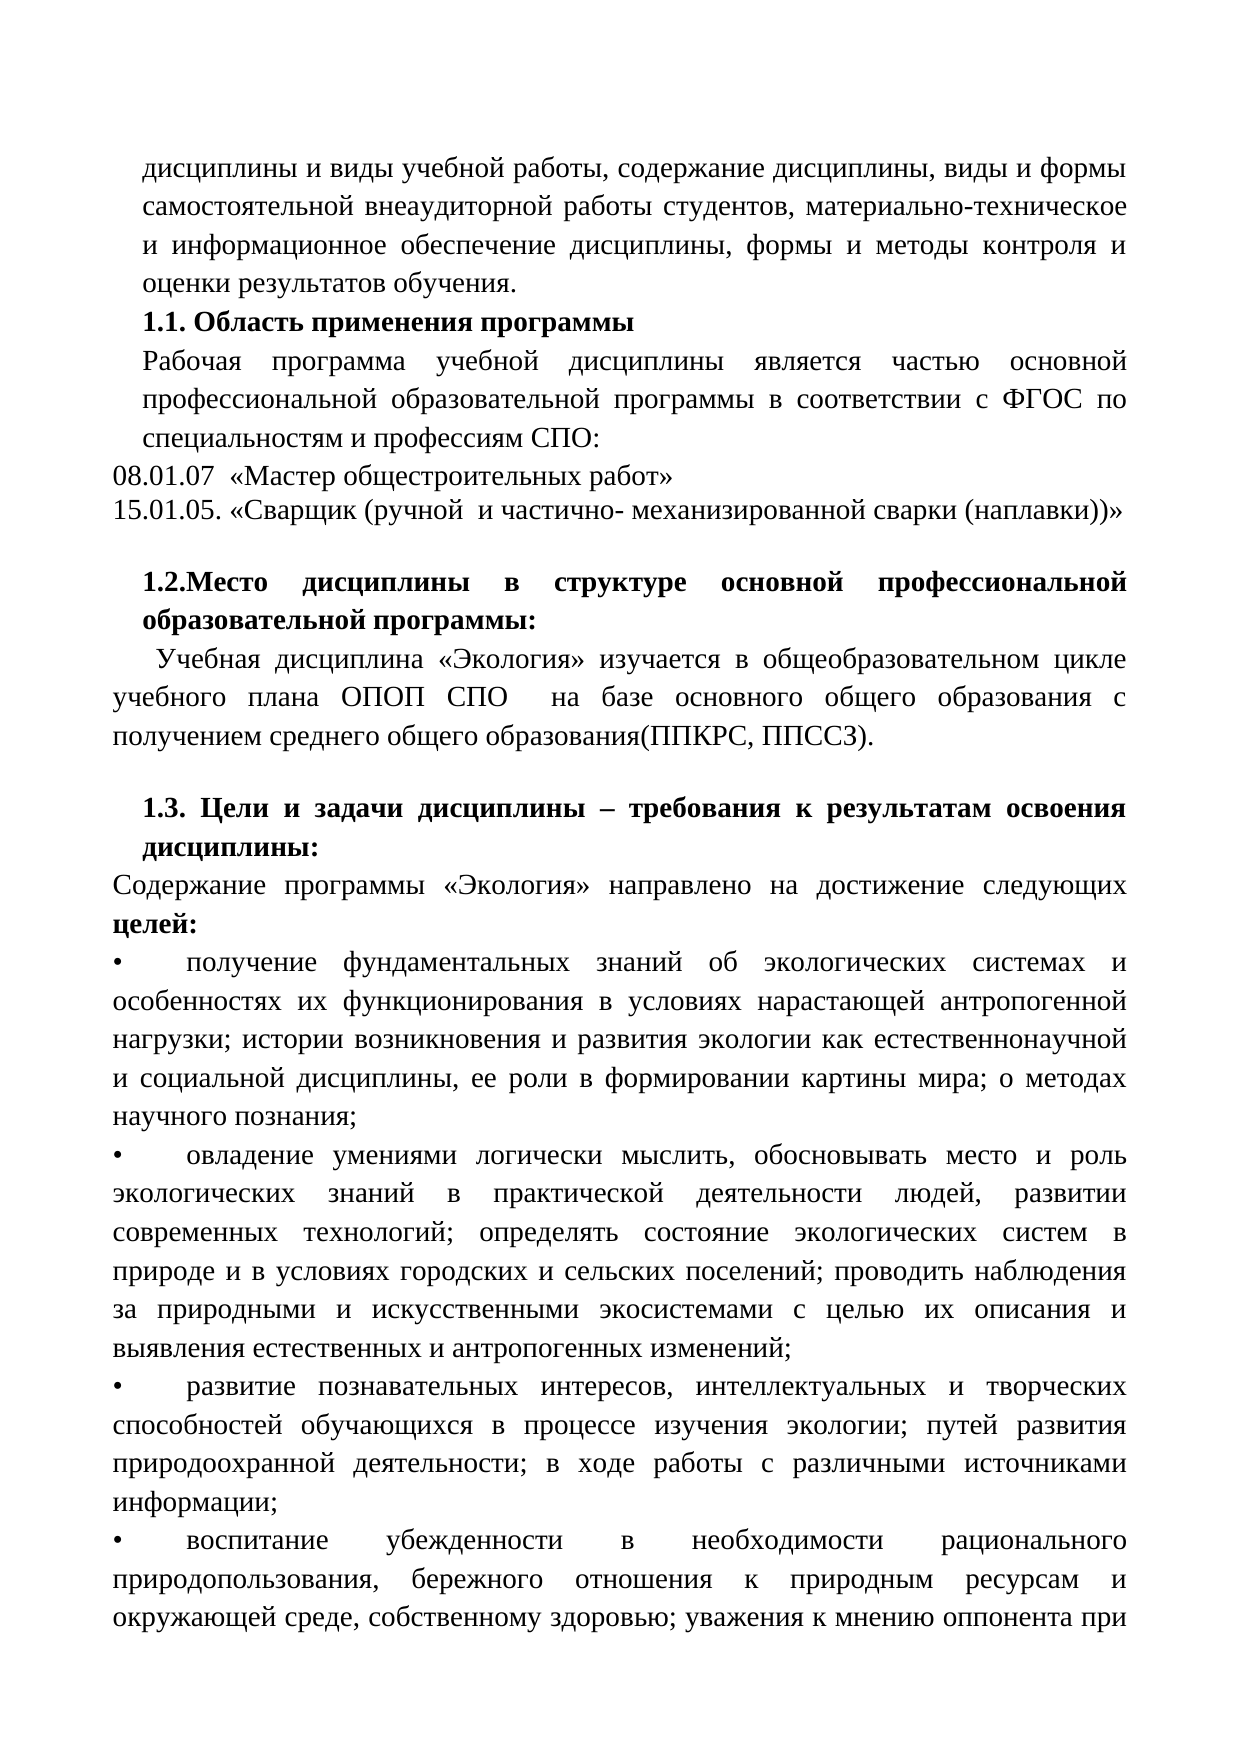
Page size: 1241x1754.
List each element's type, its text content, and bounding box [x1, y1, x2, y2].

text 1.3. Цели и задачи дисциплины – требования к результатам освоения дисциплины: [142, 790, 1128, 862]
list овладение умениями логически мыслить, обосновывать место и роль экологических знаний в практической деятельности людей, развитии современных технологий; определять состояние экологических систем в природе и в условиях городских и сельских поселений; проводить наблюдения за природными и искусственными экосистемами с целью их описания и выявления естественных и антропогенных изменений; [112, 1137, 1128, 1363]
text 15.01.05. «Сварщик (ручной и частично- механизированной сварки (наплавки))» [112, 492, 1128, 525]
text 08.01.07 «Мастер общестроительных работ» [112, 458, 1128, 492]
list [112, 1522, 1128, 1633]
text Учебная дисциплина «Экология» изучается в общеобразовательном цикле учебного плана ОПОП СПО на базе основного общего образования с получением среднего общего образования(ППКРС, ППССЗ). [112, 641, 1128, 752]
text 1.1. Область применения программы [142, 304, 1128, 338]
text 1.2.Место дисциплины в структуре основной профессиональной образовательной программы: [142, 564, 1128, 636]
list развитие познавательных интересов, интеллектуальных и творческих способностей обучающихся в процессе изучения экологии; путей развития природоохранной деятельности; в ходе работы с различными источниками информации; [112, 1368, 1128, 1517]
text Содержание программы «Экология» направлено на достижение следующих целей: [112, 867, 1128, 939]
list получение фундаментальных знаний об экологических системах и особенностях их функционирования в условиях нарастающей антропогенной нагрузки; истории возникновения и развития экологии как естественнонаучной и социальной дисциплины, ее роли в формировании картины мира; о методах научного познания; [112, 944, 1128, 1132]
text Рабочая программа учебной дисциплины является частью основной профессиональной образовательной программы в соответствии с ФГОС по специальностям и профессиям СПО: [142, 343, 1128, 453]
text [142, 150, 1128, 299]
